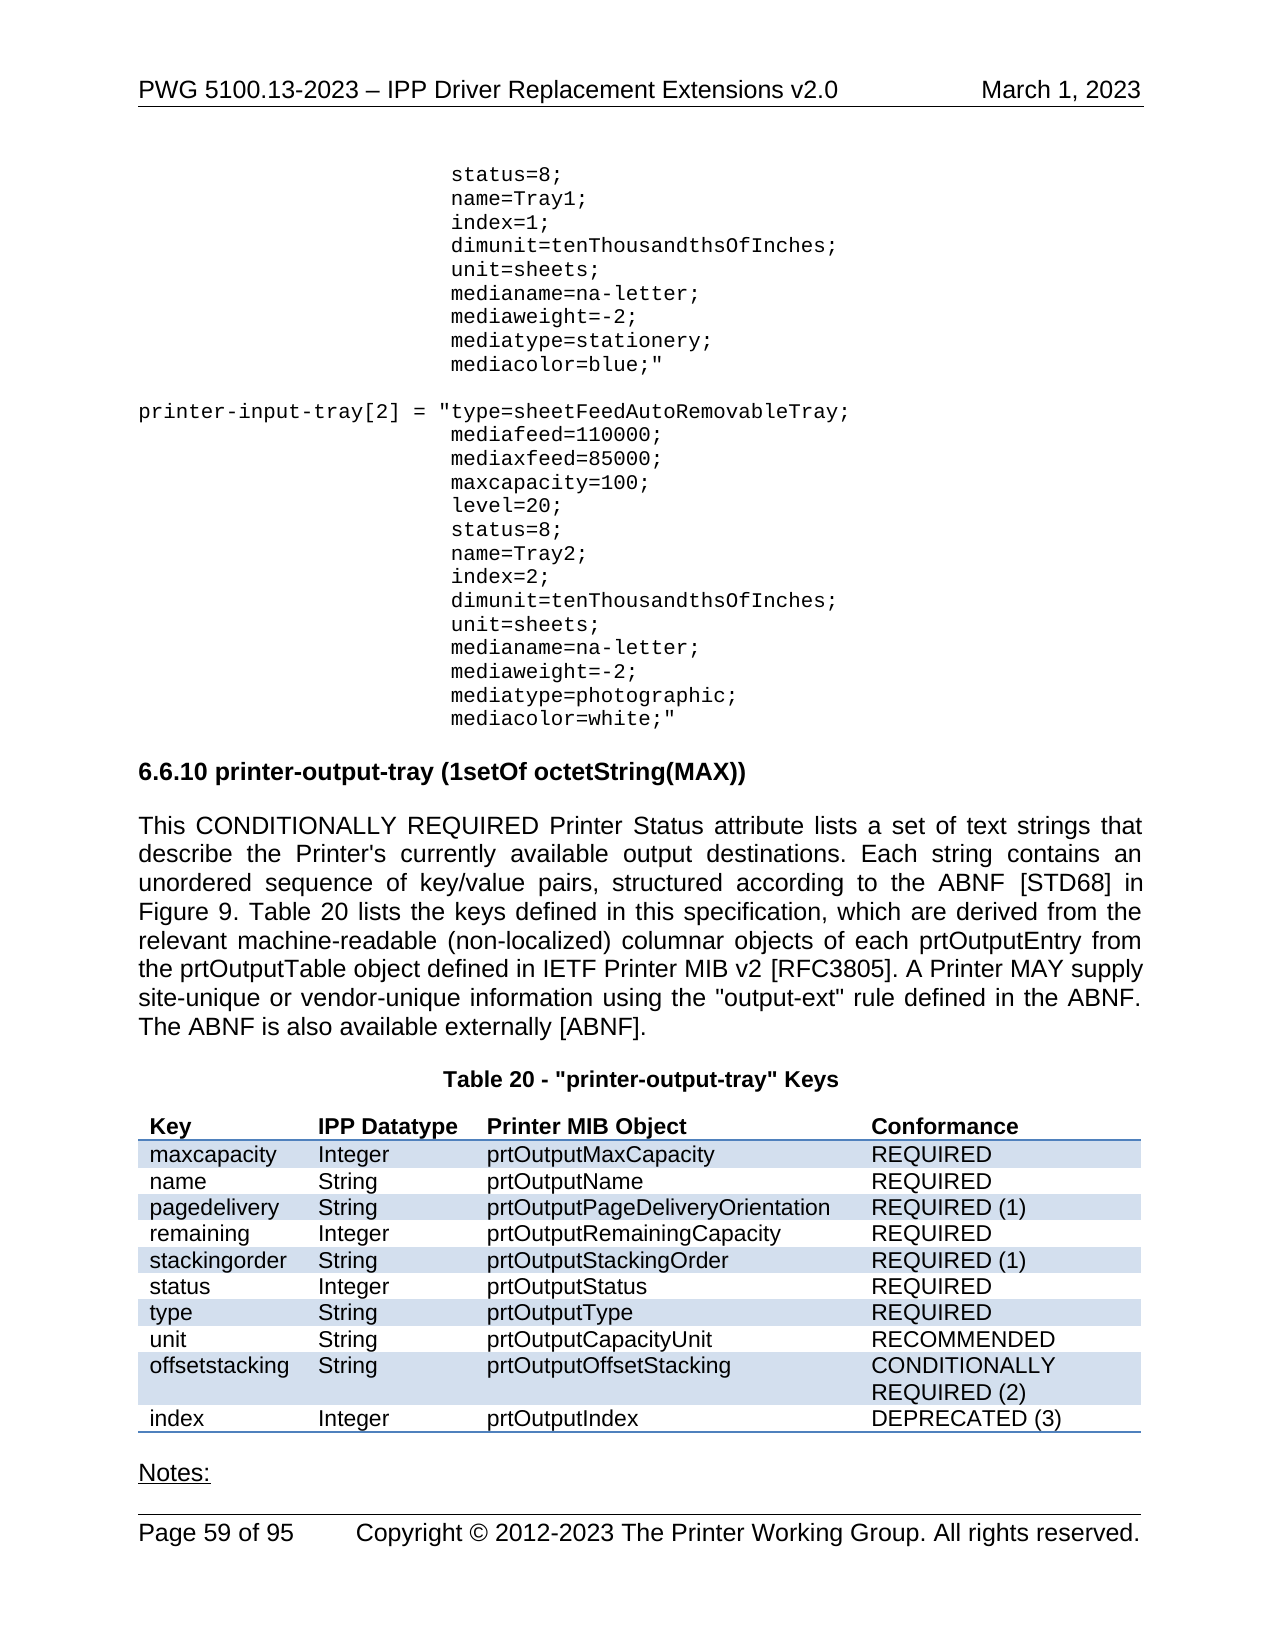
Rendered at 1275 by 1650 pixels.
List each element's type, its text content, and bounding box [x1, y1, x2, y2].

table_cell String [307, 1299, 475, 1326]
text mediaweight=-2; [138, 306, 1144, 330]
table_cell String [307, 1326, 475, 1352]
table_cell type [138, 1299, 307, 1326]
text dimunit=tenThousandthsOfInches; [138, 235, 1144, 259]
table_cell String [307, 1168, 475, 1194]
table_cell index [138, 1405, 307, 1431]
table_cell Integer [307, 1141, 475, 1168]
table_cell REQUIRED [860, 1220, 1141, 1247]
table_cell RECOMMENDED [860, 1326, 1141, 1352]
text medianame=na-letter; [138, 637, 1144, 661]
table_cell REQUIRED (1) [860, 1194, 1141, 1220]
text maxcapacity=100; [138, 472, 1144, 495]
text index=2; [138, 566, 1144, 590]
table_cell maxcapacity [138, 1141, 307, 1168]
table_cell prtOutputName [475, 1168, 860, 1194]
table_cell String [307, 1247, 475, 1273]
table_cell stackingorder [138, 1247, 307, 1273]
table_cell status [138, 1273, 307, 1299]
table_cell prtOutputOffsetStacking [475, 1352, 860, 1405]
text This CONDITIONALLY REQUIRED Printer Status attribute lists a set of text strings that describe the Printer's currently available output destinations. Each string contains an unordered sequence of key/value pairs, structured according to the ABNF [STD68] in Figure 9. Table 20 lists the keys defined in this specification, which are derived from the relevant machine-readable (non-localized) columnar objects of each prtOutputEntry from the prtOutputTable object defined in IETF Printer MIB v2 [RFC3805]. A Printer MAY supply site-unique or vendor-unique information using the "output-ext" rule defined in the ABNF. The ABNF is also available externally [ABNF]. [138, 811, 1144, 1041]
table_cell prtOutputIndex [475, 1405, 860, 1431]
text medianame=na-letter; [138, 283, 1144, 306]
text status=8; [138, 519, 1144, 543]
table_cell remaining [138, 1220, 307, 1247]
text index=1; [138, 212, 1144, 235]
table_cell name [138, 1168, 307, 1194]
table_cell prtOutputType [475, 1299, 860, 1326]
table_cell CONDITIONALLY REQUIRED (2) [860, 1352, 1141, 1405]
subtitle Notes: [138, 1458, 1144, 1487]
table_cell prtOutputStatus [475, 1273, 860, 1299]
text printer-output-tray (1setOf octetString(MAX)) [138, 757, 1144, 786]
text printer-input-tray[2] = "type=sheetFeedAutoRemovableTray; [138, 401, 1144, 424]
table_cell pagedelivery [138, 1194, 307, 1220]
table_cell prtOutputPageDeliveryOrientation [475, 1194, 860, 1220]
table_header Conformance [860, 1113, 1141, 1139]
text name=Tray2; [138, 543, 1144, 566]
table_cell REQUIRED [860, 1299, 1141, 1326]
table_cell String [307, 1352, 475, 1405]
text mediafeed=110000; [138, 424, 1144, 448]
table_cell prtOutputStackingOrder [475, 1247, 860, 1273]
table_header Key [138, 1113, 307, 1139]
table_cell prtOutputCapacityUnit [475, 1326, 860, 1352]
text mediacolor=blue;" [138, 353, 1144, 377]
text unit=sheets; [138, 614, 1144, 637]
table_header Printer MIB Object [475, 1113, 860, 1139]
text unit=sheets; [138, 259, 1144, 283]
table_header IPP Datatype [307, 1113, 475, 1139]
text mediatype=stationery; [138, 330, 1144, 353]
table_cell REQUIRED [860, 1141, 1141, 1168]
table_cell prtOutputRemainingCapacity [475, 1220, 860, 1247]
table_cell Integer [307, 1273, 475, 1299]
text mediaxfeed=85000; [138, 448, 1144, 472]
text level=20; [138, 495, 1144, 519]
table_cell unit [138, 1326, 307, 1352]
text name=Tray1; [138, 188, 1144, 212]
text status=8; [138, 164, 1144, 188]
table_cell DEPRECATED (3) [860, 1405, 1141, 1431]
table_cell REQUIRED (1) [860, 1247, 1141, 1273]
table_cell prtOutputMaxCapacity [475, 1141, 860, 1168]
table_cell offsetstacking [138, 1352, 307, 1405]
text mediaweight=-2; [138, 661, 1144, 684]
text mediacolor=white;" [138, 708, 1144, 732]
table_cell String [307, 1194, 475, 1220]
text dimunit=tenThousandthsOfInches; [138, 590, 1144, 614]
table_cell Integer [307, 1405, 475, 1431]
table_cell REQUIRED [860, 1168, 1141, 1194]
text mediatype=photographic; [138, 684, 1144, 708]
table_cell Integer [307, 1220, 475, 1247]
table_cell REQUIRED [860, 1273, 1141, 1299]
